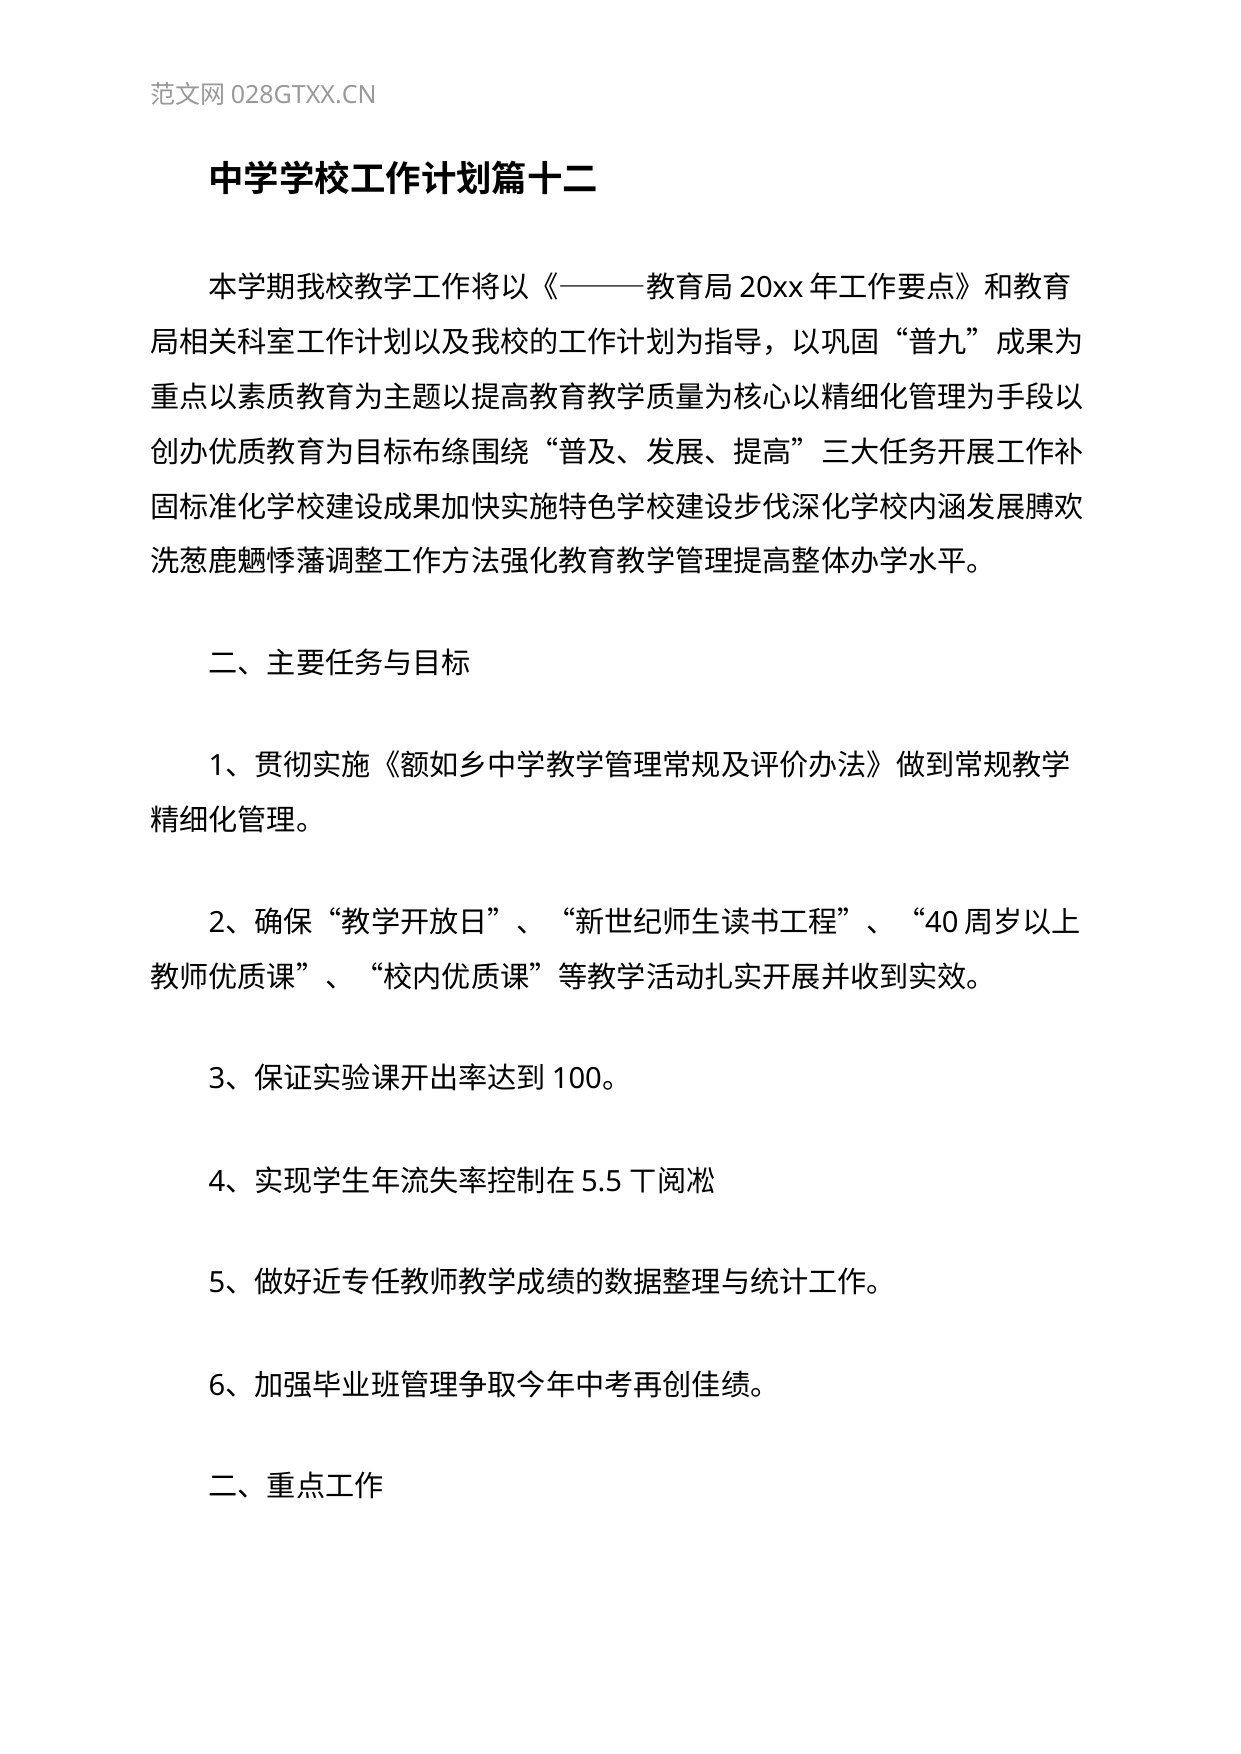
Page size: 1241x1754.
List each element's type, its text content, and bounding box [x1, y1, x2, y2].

text 中学学校工作计划篇十二 [150, 150, 1090, 201]
text 4、实现学生年流失率控制在5.5ㄒ阅凇 [150, 1157, 1090, 1199]
text 本学期我校教学工作将以《―――教育局20xx年工作要点》和教育局相关科室工作计划以及我校的工作计划为指导，以巩固“普九”成果为重点以素质教育为主题以提高教育教学质量为核心以精细化管理为手段以创办优质教育为目标布绦围绕“普及、发展、提高”三大任务开展工作补固标准化学校建设成果加快实施特色学校建设步伐深化学校内涵发展膊欢洗葱鹿魉悸藩调整工作方法强化教育教学管理提高整体办学水平。 [150, 263, 1090, 580]
text 2、确保“教学开放日”、“新世纪师生读书工程”、“40周岁以上教师优质课”、“校内优质课”等教学活动扎实开展并收到实效。 [150, 898, 1090, 996]
text 5、做好近专任教师教学成绩的数据整理与统计工作。 [150, 1259, 1090, 1301]
text 二、主要任务与目标 [150, 640, 1090, 682]
text 二、重点工作 [150, 1463, 1090, 1505]
text 3、保证实验课开出率达到100。 [150, 1055, 1090, 1097]
text 6、加强毕业班管理争取今年中考再创佳绩。 [150, 1361, 1090, 1403]
text 1、贯彻实施《额如乡中学教学管理常规及评价办法》做到常规教学精细化管理。 [150, 742, 1090, 839]
